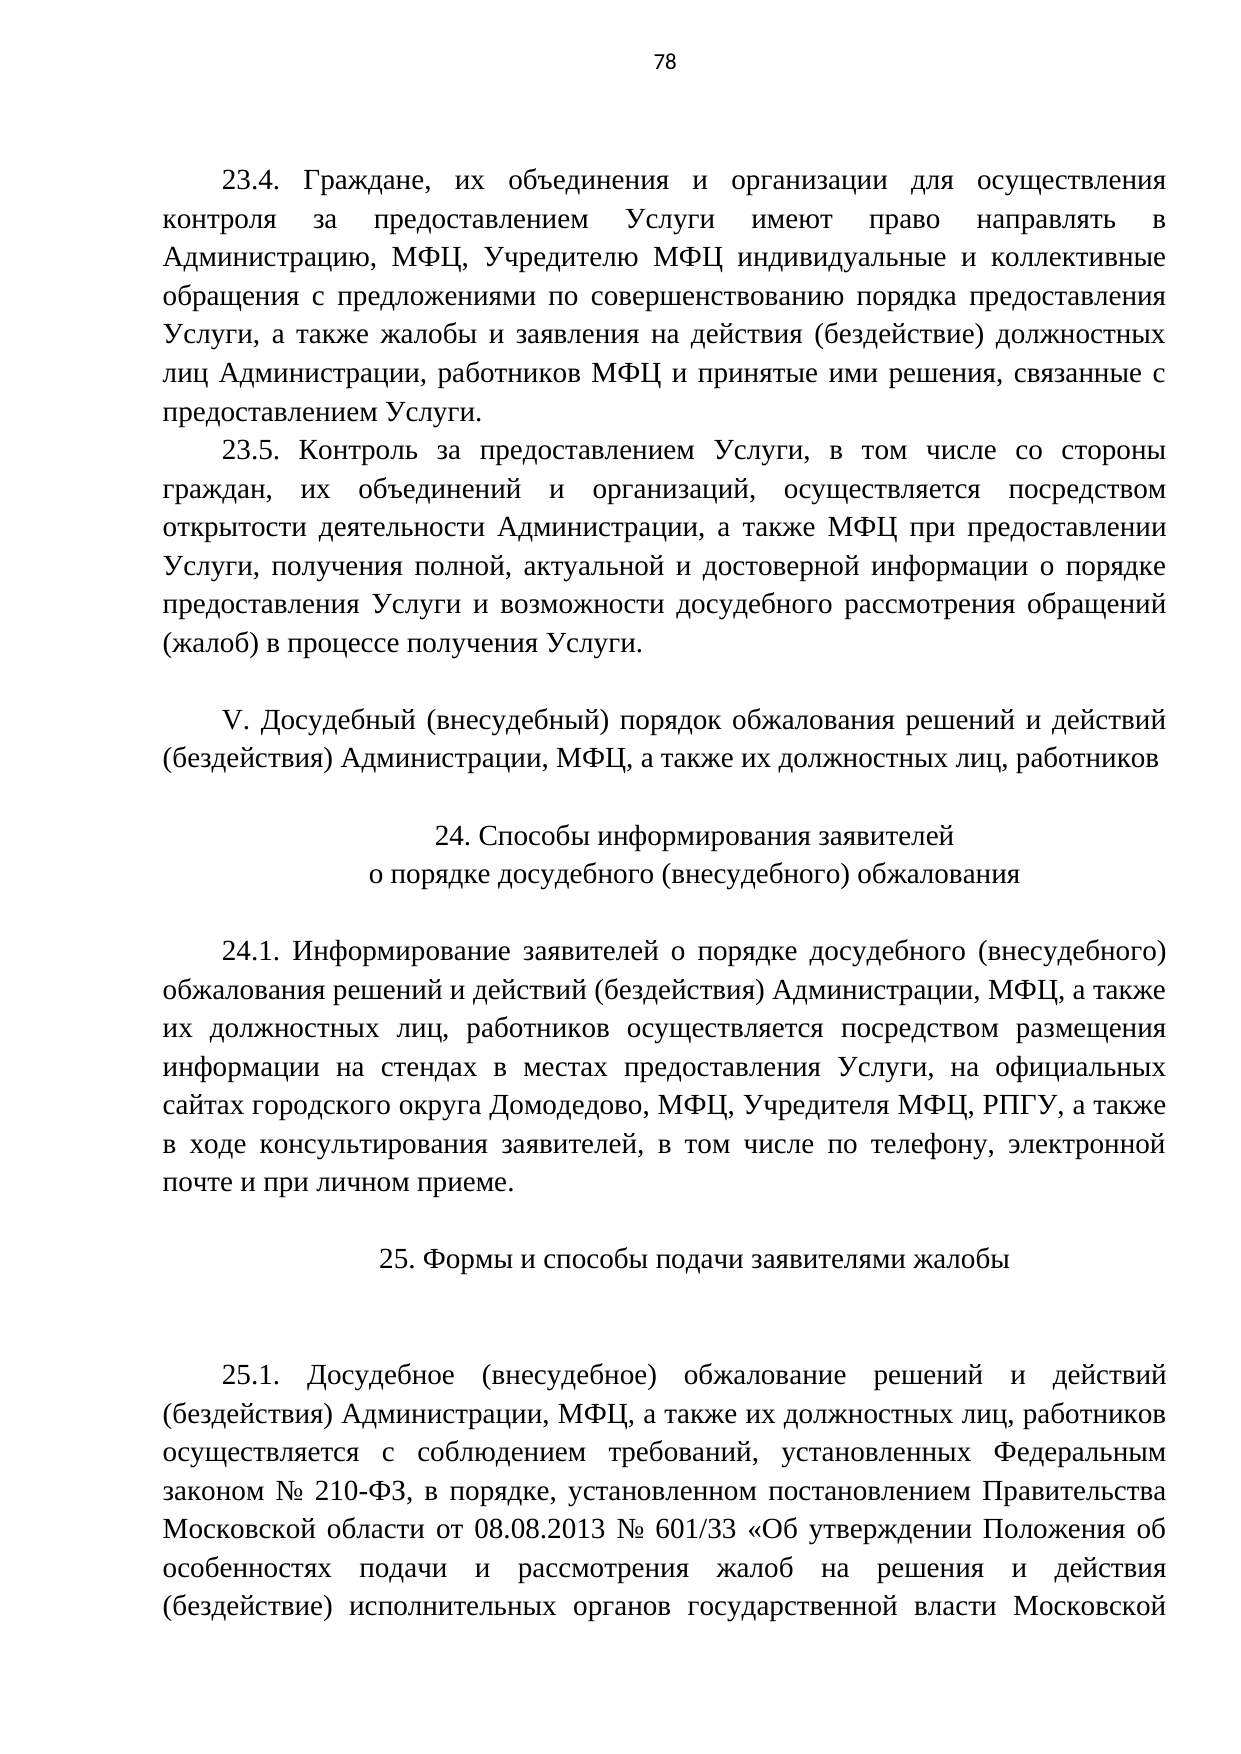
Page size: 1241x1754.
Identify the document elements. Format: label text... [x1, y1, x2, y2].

text 25. Формы и способы подачи заявителями жалобы [162, 1242, 1167, 1275]
text 23.5. Контроль за предоставлением Услуги, в том числе со стороны граждан, их объединений и организаций, осуществляется посредством открытости деятельности Администрации, а также МФЦ при предоставлении Услуги, получения полной, актуальной и достоверной информации о порядке предоставления Услуги и возможности досудебного рассмотрения обращений (жалоб) в процессе получения Услуги. [162, 432, 1167, 658]
text V. Досудебный (внесудебный) порядок обжалования решений и действий (бездействия) Администрации, МФЦ, а также их должностных лиц, работников [162, 702, 1167, 774]
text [162, 1357, 1167, 1622]
text 24. Способы информирования заявителей [162, 818, 1167, 851]
text 23.4. Граждане, их объединения и организации для осуществления контроля за предоставлением Услуги имеют право направлять в Администрацию, МФЦ, Учредителю МФЦ индивидуальные и коллективные обращения с предложениями по совершенствованию порядка предоставления Услуги, а также жалобы и заявления на действия (бездействие) должностных лиц Администрации, работников МФЦ и принятые ими решения, связанные с предоставлением Услуги. [162, 162, 1167, 427]
text о порядке досудебного (внесудебного) обжалования [162, 856, 1167, 890]
text 24.1. Информирование заявителей о порядке досудебного (внесудебного) обжалования решений и действий (бездействия) Администрации, МФЦ, а также их должностных лиц, работников осуществляется посредством размещения информации на стендах в местах предоставления Услуги, на официальных сайтах городского округа Домодедово, МФЦ, Учредителя МФЦ, РПГУ, а также в ходе консультирования заявителей, в том числе по телефону, электронной почте и при личном приеме. [162, 933, 1167, 1198]
